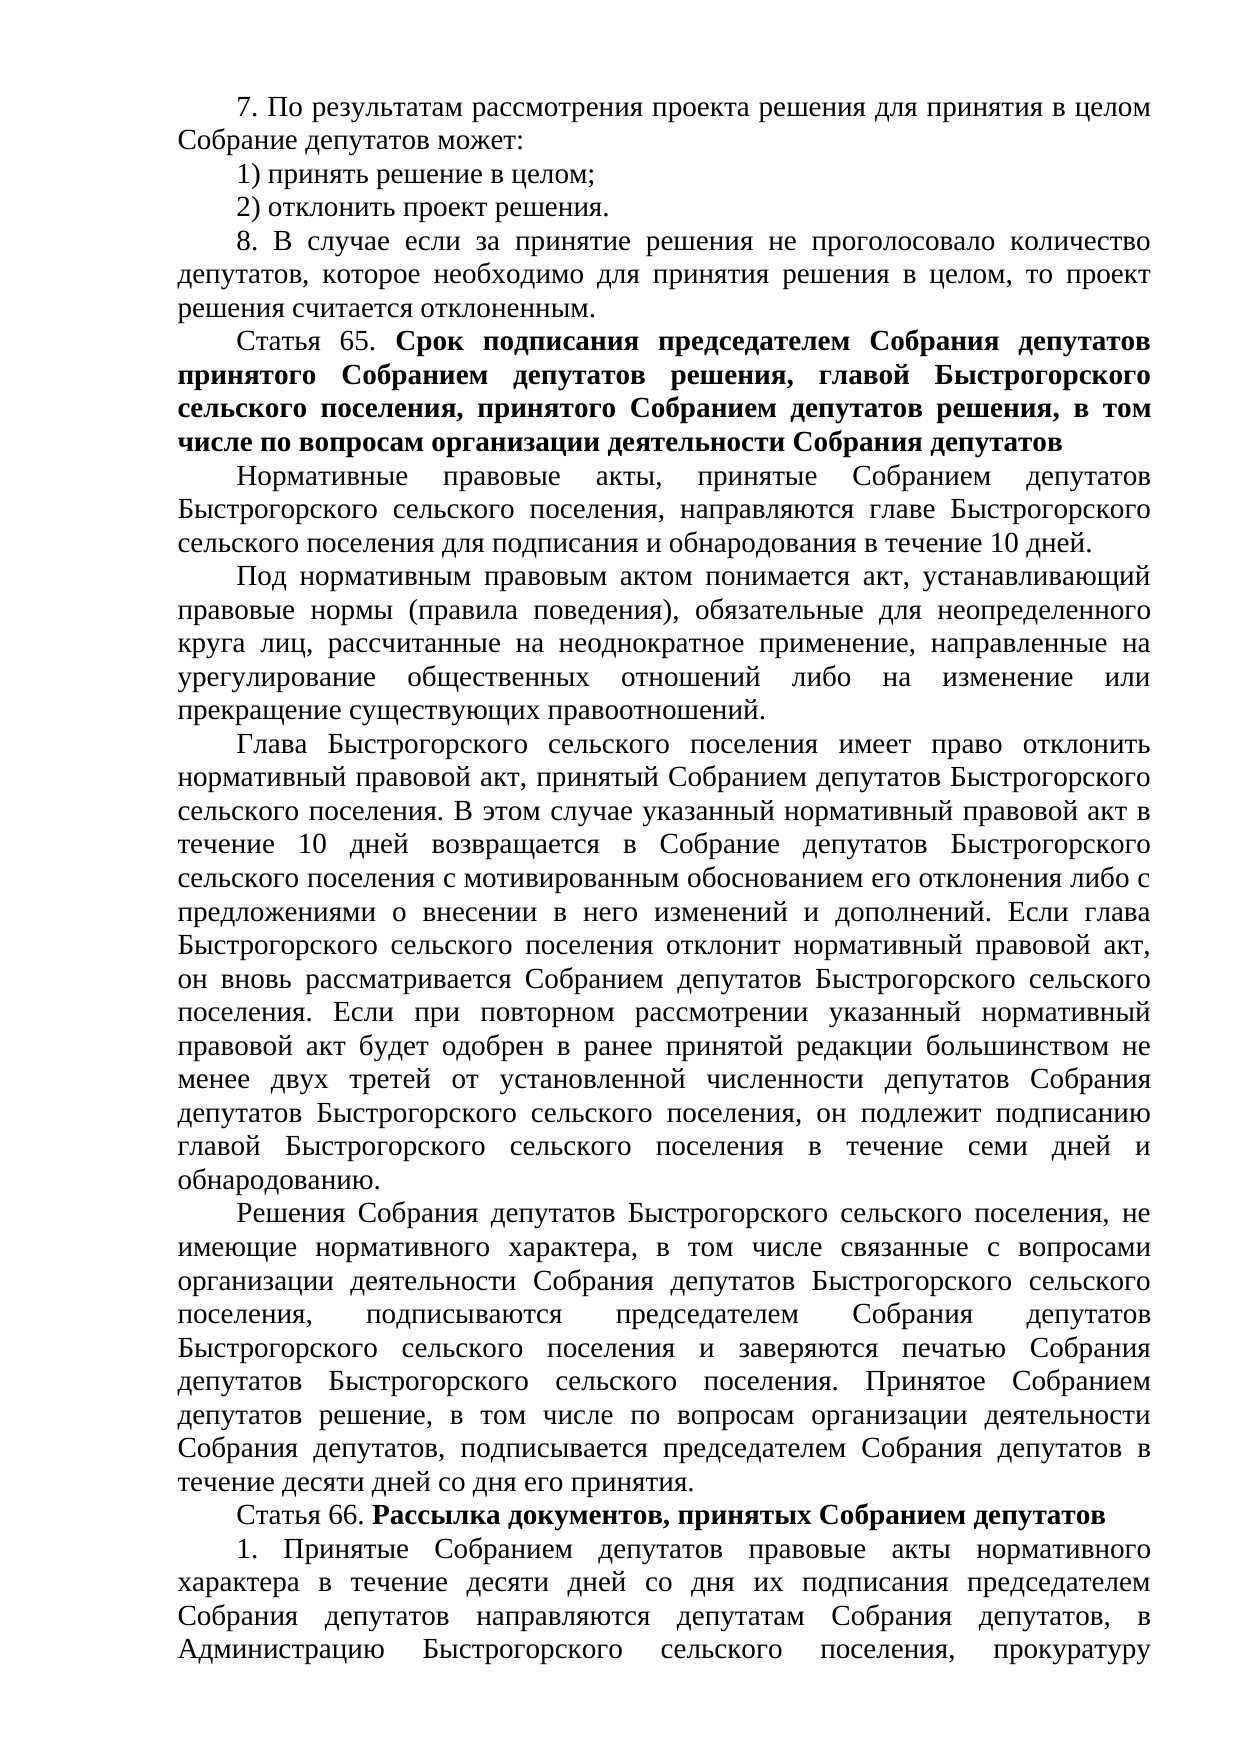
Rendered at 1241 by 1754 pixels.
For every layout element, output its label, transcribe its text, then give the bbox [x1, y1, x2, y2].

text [177, 1531, 1152, 1665]
text Статья 65. Срок подписания председателем Собрания депутатов принятого Собранием депутатов решения, главой Быстрогорского сельского поселения, принятого Собранием депутатов решения, в том числе по вопросам организации деятельности Собрания депутатов [177, 323, 1152, 458]
text 2) отклонить проект решения. [177, 189, 1152, 223]
text Статья 66. Рассылка документов, принятых Собранием депутатов [177, 1497, 1152, 1531]
text Под нормативным правовым актом понимается акт, устанавливающий правовые нормы (правила поведения), обязательные для неопределенного круга лиц, рассчитанные на неоднократное применение, направленные на урегулирование общественных отношений либо на изменение или прекращение существующих правоотношений. [177, 558, 1152, 726]
text 1) принять решение в целом; [177, 156, 1152, 189]
text 8. В случае если за принятие решения не проголосовало количество депутатов, которое необходимо для принятия решения в целом, то проект решения считается отклоненным. [177, 223, 1152, 323]
text 7. По результатам рассмотрения проекта решения для принятия в целом Собрание депутатов может: [177, 89, 1152, 156]
text Глава Быстрогорского сельского поселения имеет право отклонить нормативный правовой акт, принятый Собранием депутатов Быстрогорского сельского поселения. В этом случае указанный нормативный правовой акт в течение 10 дней возвращается в Собрание депутатов Быстрогорского сельского поселения с мотивированным обоснованием его отклонения либо с предложениями о внесении в него изменений и дополнений. Если глава Быстрогорского сельского поселения отклонит нормативный правовой акт, он вновь рассматривается Собранием депутатов Быстрогорского сельского поселения. Если при повторном рассмотрении указанный нормативный правовой акт будет одобрен в ранее принятой редакции большинством не менее двух третей от установленной численности депутатов Собрания депутатов Быстрогорского сельского поселения, он подлежит подписанию главой Быстрогорского сельского поселения в течение семи дней и обнародованию. [177, 726, 1152, 1196]
text Нормативные правовые акты, принятые Собранием депутатов Быстрогорского сельского поселения, направляются главе Быстрогорского сельского поселения для подписания и обнародования в течение 10 дней. [177, 458, 1152, 558]
text Решения Собрания депутатов Быстрогорского сельского поселения, не имеющие нормативного характера, в том числе связанные с вопросами организации деятельности Собрания депутатов Быстрогорского сельского поселения, подписываются председателем Собрания депутатов Быстрогорского сельского поселения и заверяются печатью Собрания депутатов Быстрогорского сельского поселения. Принятое Собранием депутатов решение, в том числе по вопросам организации деятельности Собрания депутатов, подписывается председателем Собрания депутатов в течение десяти дней со дня его принятия. [177, 1196, 1152, 1497]
